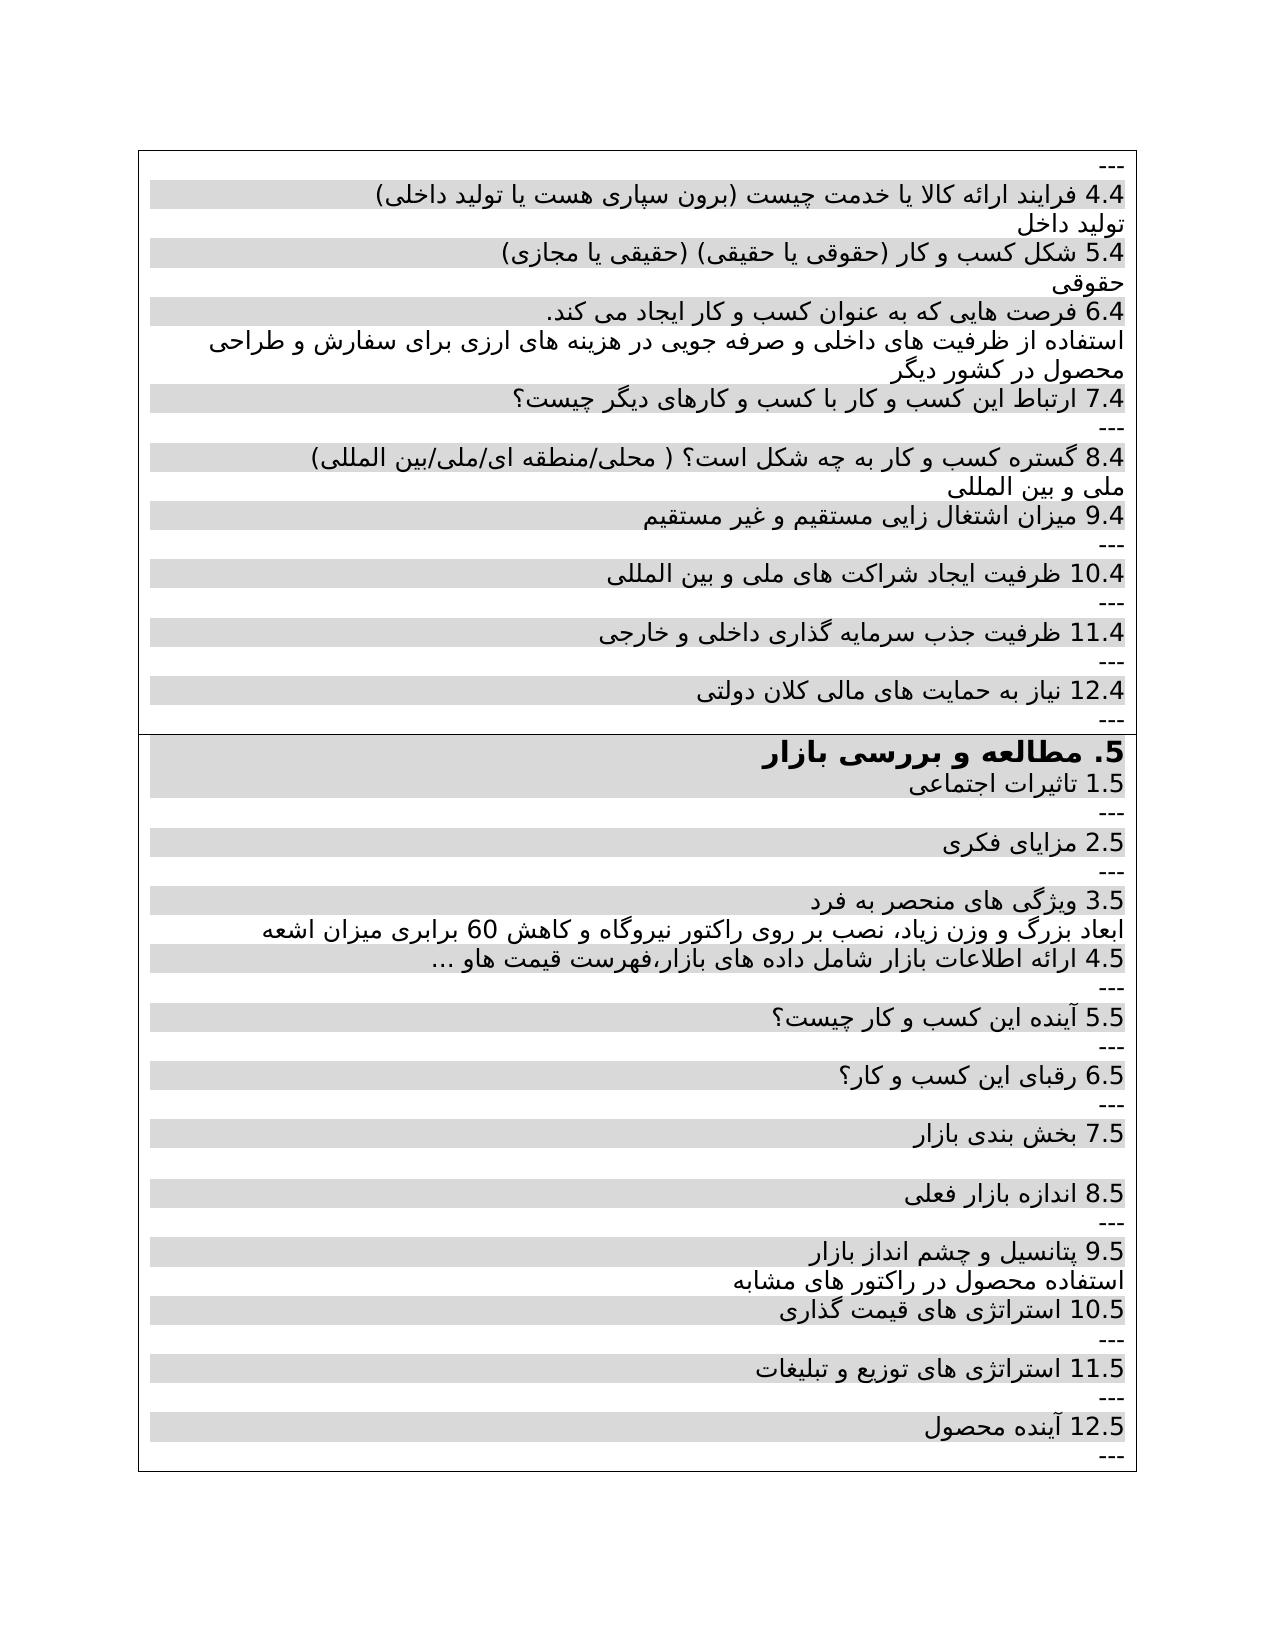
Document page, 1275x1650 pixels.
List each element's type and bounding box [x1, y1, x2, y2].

table_header [139, 151, 1136, 734]
table_cell [139, 735, 1136, 1471]
